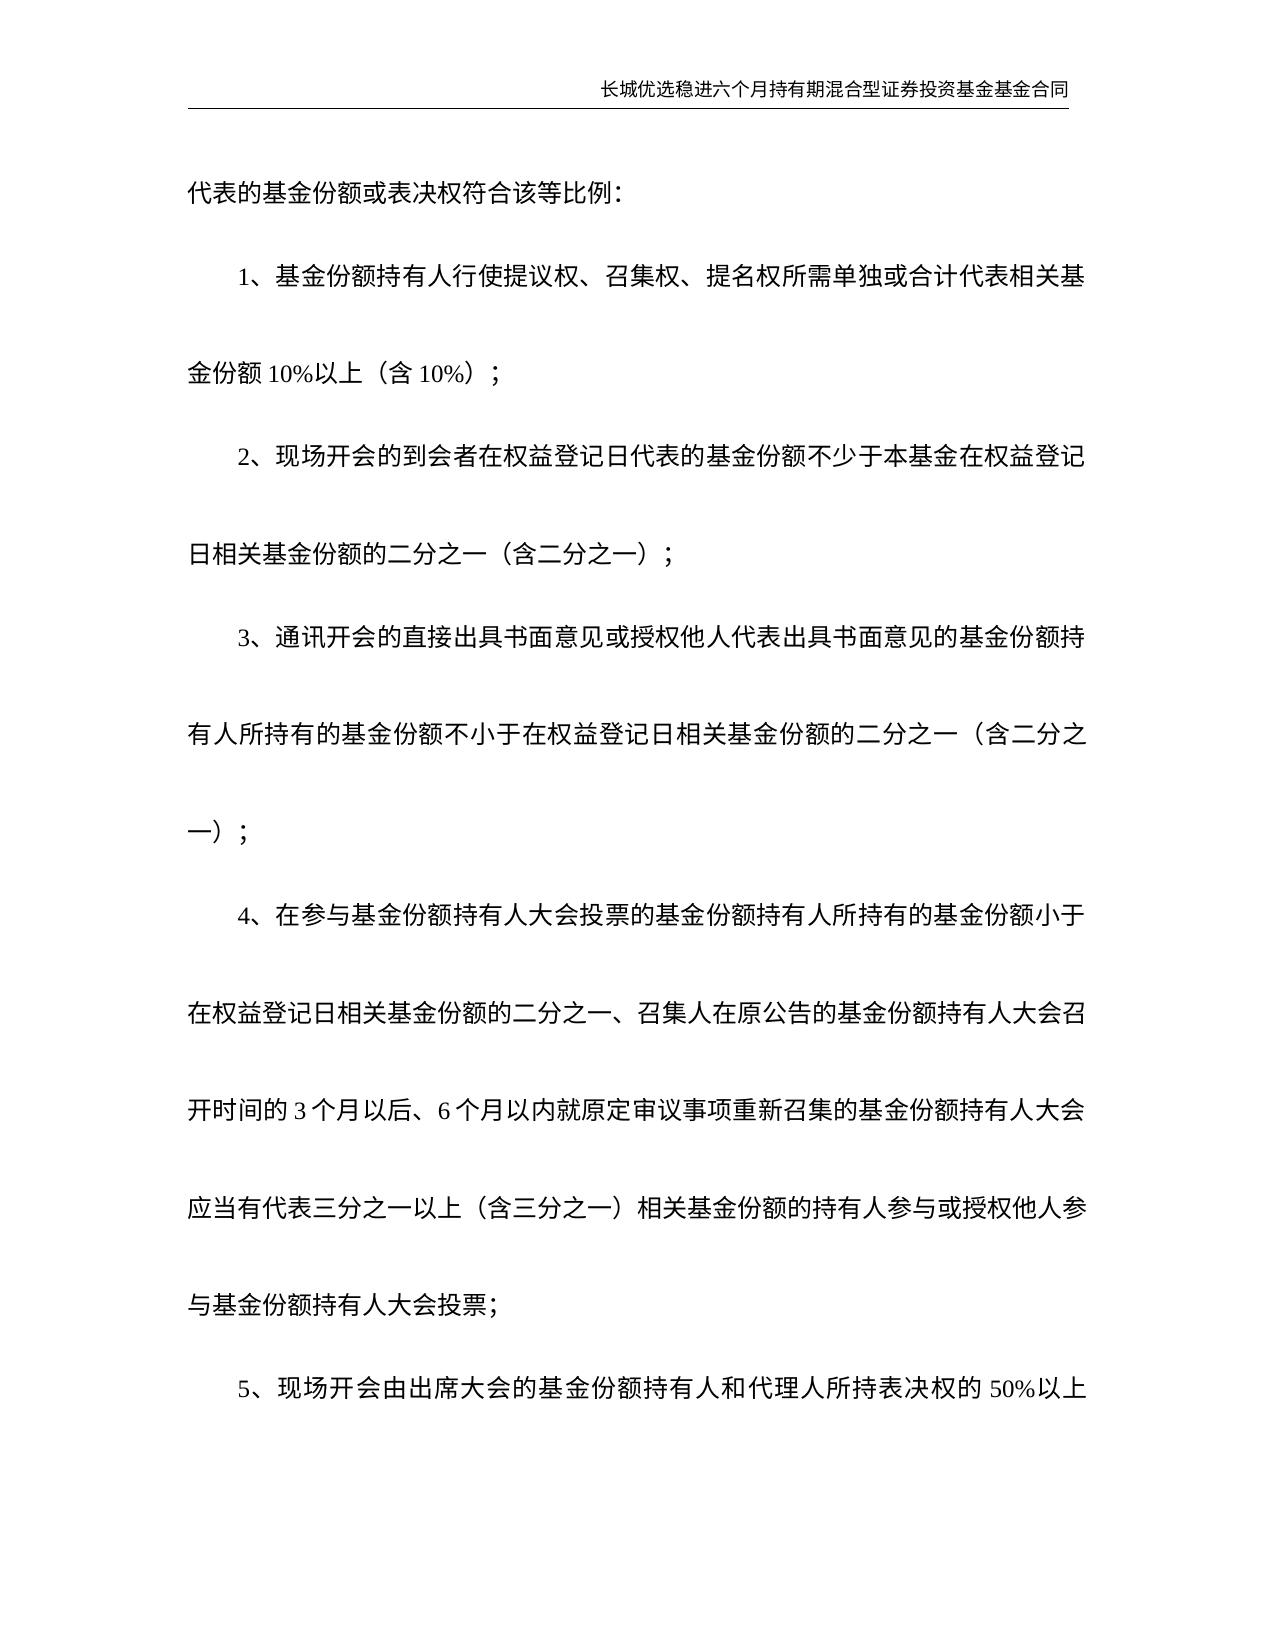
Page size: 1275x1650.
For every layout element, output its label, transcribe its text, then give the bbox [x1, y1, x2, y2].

text 4、在参与基金份额持有人大会投票的基金份额持有人所持有的基金份额小于在权益登记日相关基金份额的二分之一、召集人在原公告的基金份额持有人大会召开时间的3个月以后、6个月以内就原定审议事项重新召集的基金份额持有人大会应当有代表三分之一以上（含三分之一）相关基金份额的持有人参与或授权他人参与基金份额持有人大会投票； [187, 881, 1087, 1336]
text 2、现场开会的到会者在权益登记日代表的基金份额不少于本基金在权益登记日相关基金份额的二分之一（含二分之一）； [187, 422, 1087, 585]
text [187, 1354, 1087, 1419]
text 3、通讯开会的直接出具书面意见或授权他人代表出具书面意见的基金份额持有人所持有的基金份额不小于在权益登记日相关基金份额的二分之一（含二分之一）； [187, 603, 1087, 863]
text 1、基金份额持有人行使提议权、召集权、提名权所需单独或合计代表相关基金份额10%以上（含10%）； [187, 242, 1087, 404]
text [187, 159, 1087, 224]
